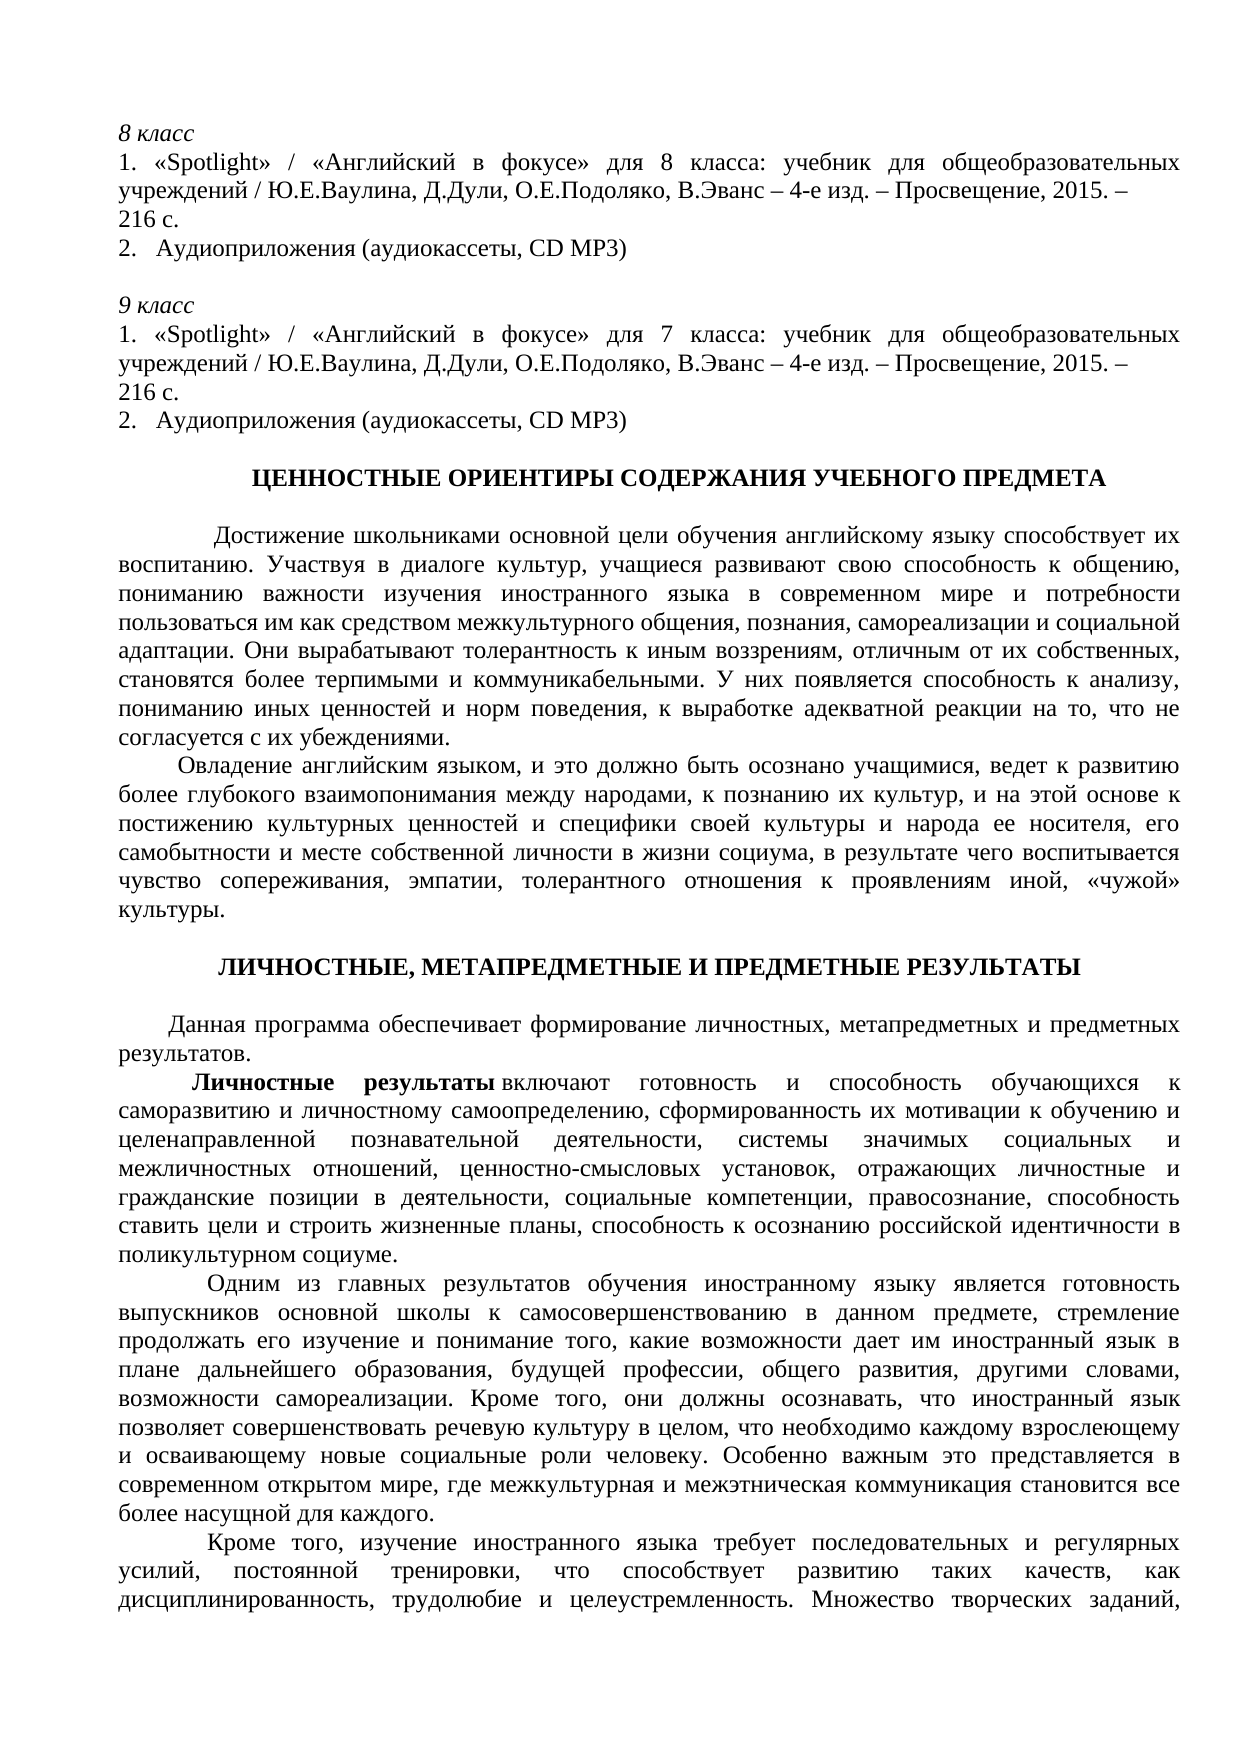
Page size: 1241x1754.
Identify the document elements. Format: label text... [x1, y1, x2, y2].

text 216 с. [118, 377, 1181, 406]
text Овладение английским языком, и это должно быть осознано учащимися, ведет к развитию более глубокого взаимопонимания между народами, к познанию их культур, и на этой основе к постижению культурных ценностей и специфики своей культуры и народа ее носителя, его самобытности и месте собственной личности в жизни социума, в результате чего воспитывается чувство сопереживания, эмпатии, толерантного отношения к проявлениям иной, «чужой» культуры. [118, 751, 1181, 923]
text ЦЕННОСТНЫЕ ОРИЕНТИРЫ СОДЕРЖАНИЯ УЧЕБНОГО ПРЕДМЕТА [118, 463, 1181, 492]
text 2. Аудиоприложения (аудиокассеты, CD MP3) [118, 233, 1181, 262]
text 2. Аудиоприложения (аудиокассеты, CD MP3) [118, 406, 1181, 434]
text 216 с. [118, 204, 1181, 233]
text 1. «Spotlight» / «Английский в фокусе» для 7 класса: учебник для общеобразовательных учреждений / Ю.Е.Ваулина, Д.Дули, О.Е.Подоляко, В.Эванс – 4-е изд. – Просвещение, 2015. – [118, 319, 1181, 377]
text 9 класс [118, 291, 1181, 319]
text Одним из главных результатов обучения иностранному языку является готовность выпускников основной школы к самосовершенствованию в данном предмете, стремление продолжать его изучение и понимание того, какие возможности дает им иностранный язык в плане дальнейшего образования, будущей профессии, общего развития, другими словами, возможности самореализации. Кроме того, они должны осознавать, что иностранный язык позволяет совершенствовать речевую культуру в целом, что необходимо каждому взрослеющему и осваивающему новые социальные роли человеку. Особенно важным это представляется в современном открытом мире, где межкультурная и межэтническая коммуникация становится все более насущной для каждого. [118, 1268, 1181, 1527]
text 8 класс [118, 118, 1181, 147]
text Личностные результаты включают готовность и способность обучающихся к саморазвитию и личностному самоопределению, сформированность их мотивации к обучению и целенаправленной познавательной деятельности, системы значимых социальных и межличностных отношений, ценностно-смысловых установок, отражающих личностные и гражданские позиции в деятельности, социальные компетенции, правосознание, способность ставить цели и строить жизненные планы, способность к осознанию российской идентичности в поликультурном социуме. [118, 1067, 1181, 1268]
text Данная программа обеспечивает формирование личностных, метапредметных и предметных результатов. [118, 1009, 1181, 1067]
text Достижение школьниками основной цели обучения английскому языку способствует их воспитанию. Участвуя в диалоге культур, учащиеся развивают свою способность к общению, пониманию важности изучения иностранного языка в современном мире и потребности пользоваться им как средством межкультурного общения, познания, самореализации и социальной адаптации. Они вырабатывают толерантность к иным воззрениям, отличным от их собственных, становятся более терпимыми и коммуникабельными. У них появляется способность к анализу, пониманию иных ценностей и норм поведения, к выработке адекватной реакции на то, что не согласуется с их убеждениями. [118, 521, 1181, 751]
text ЛИЧНОСТНЫЕ, МЕТАПРЕДМЕТНЫЕ И ПРЕДМЕТНЫЕ РЕЗУЛЬТАТЫ [118, 952, 1181, 981]
text 1. «Spotlight» / «Английский в фокусе» для 8 класса: учебник для общеобразовательных учреждений / Ю.Е.Ваулина, Д.Дули, О.Е.Подоляко, В.Эванс – 4-е изд. – Просвещение, 2015. – [118, 147, 1181, 204]
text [118, 1527, 1181, 1613]
